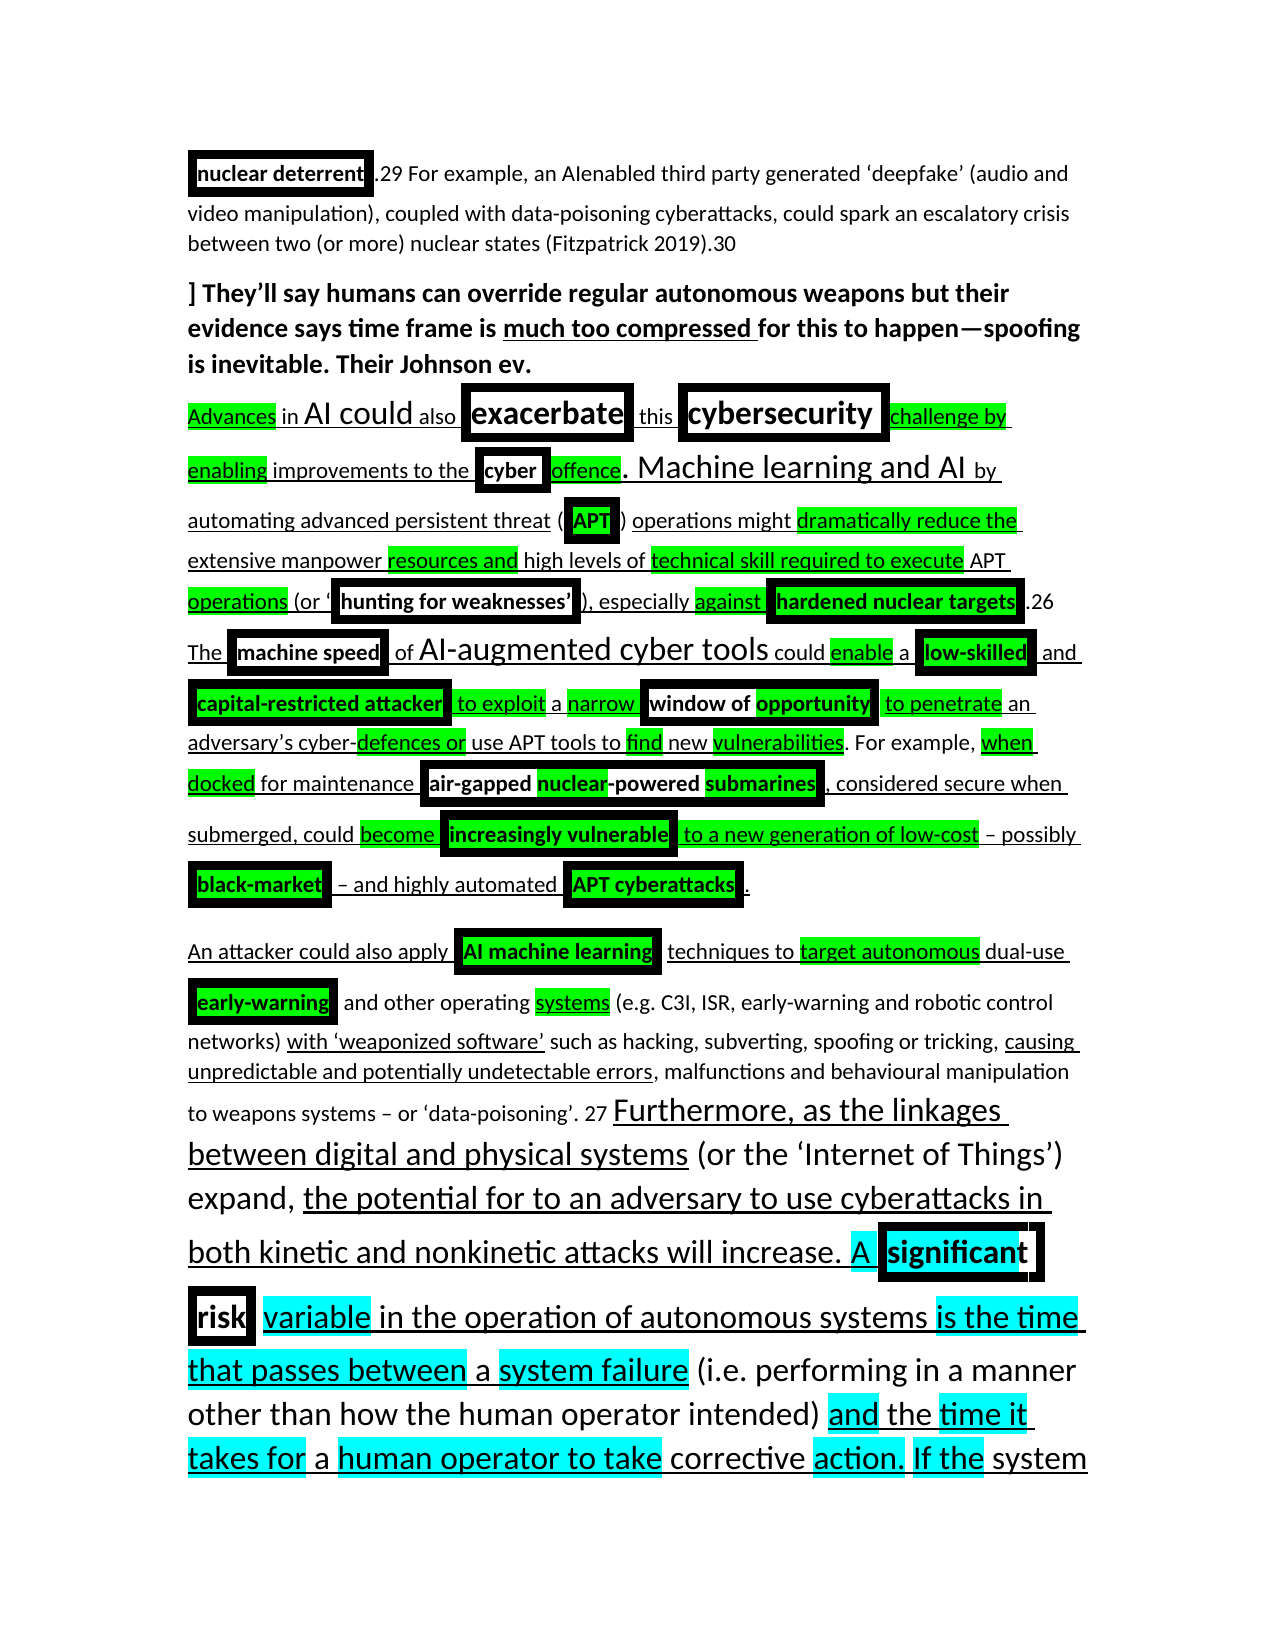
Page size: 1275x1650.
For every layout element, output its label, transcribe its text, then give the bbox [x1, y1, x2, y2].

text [187, 150, 1087, 257]
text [187, 928, 1087, 1472]
text Advances in AI could also exacerbate this cybersecurity challenge by enabling improvements to the cyber offence. Machine learning and AI by automating advanced persistent threat (APT) operations might dramatically reduce the extensive manpower resources and high levels of technical skill required to execute APT operations (or ‘hunting for weaknesses’), especially against hardened nuclear targets.26 The machine speed of AI-augmented cyber tools could enable a low-skilled and capital-restricted attacker to exploit a narrow window of opportunity to penetrate an adversary’s cyber-defences or use APT tools to find new vulnerabilities. For example, when docked for maintenance air-gapped nuclear-powered submarines, considered secure when submerged, could become increasingly vulnerable to a new generation of low-cost – possibly black-market – and highly automated APT cyberattacks. [187, 383, 1087, 908]
subtitle ] They’ll say humans can override regular autonomous weapons but their evidence says time frame is much too compressed for this to happen—spoofing is inevitable. Their Johnson ev. [187, 276, 1087, 380]
